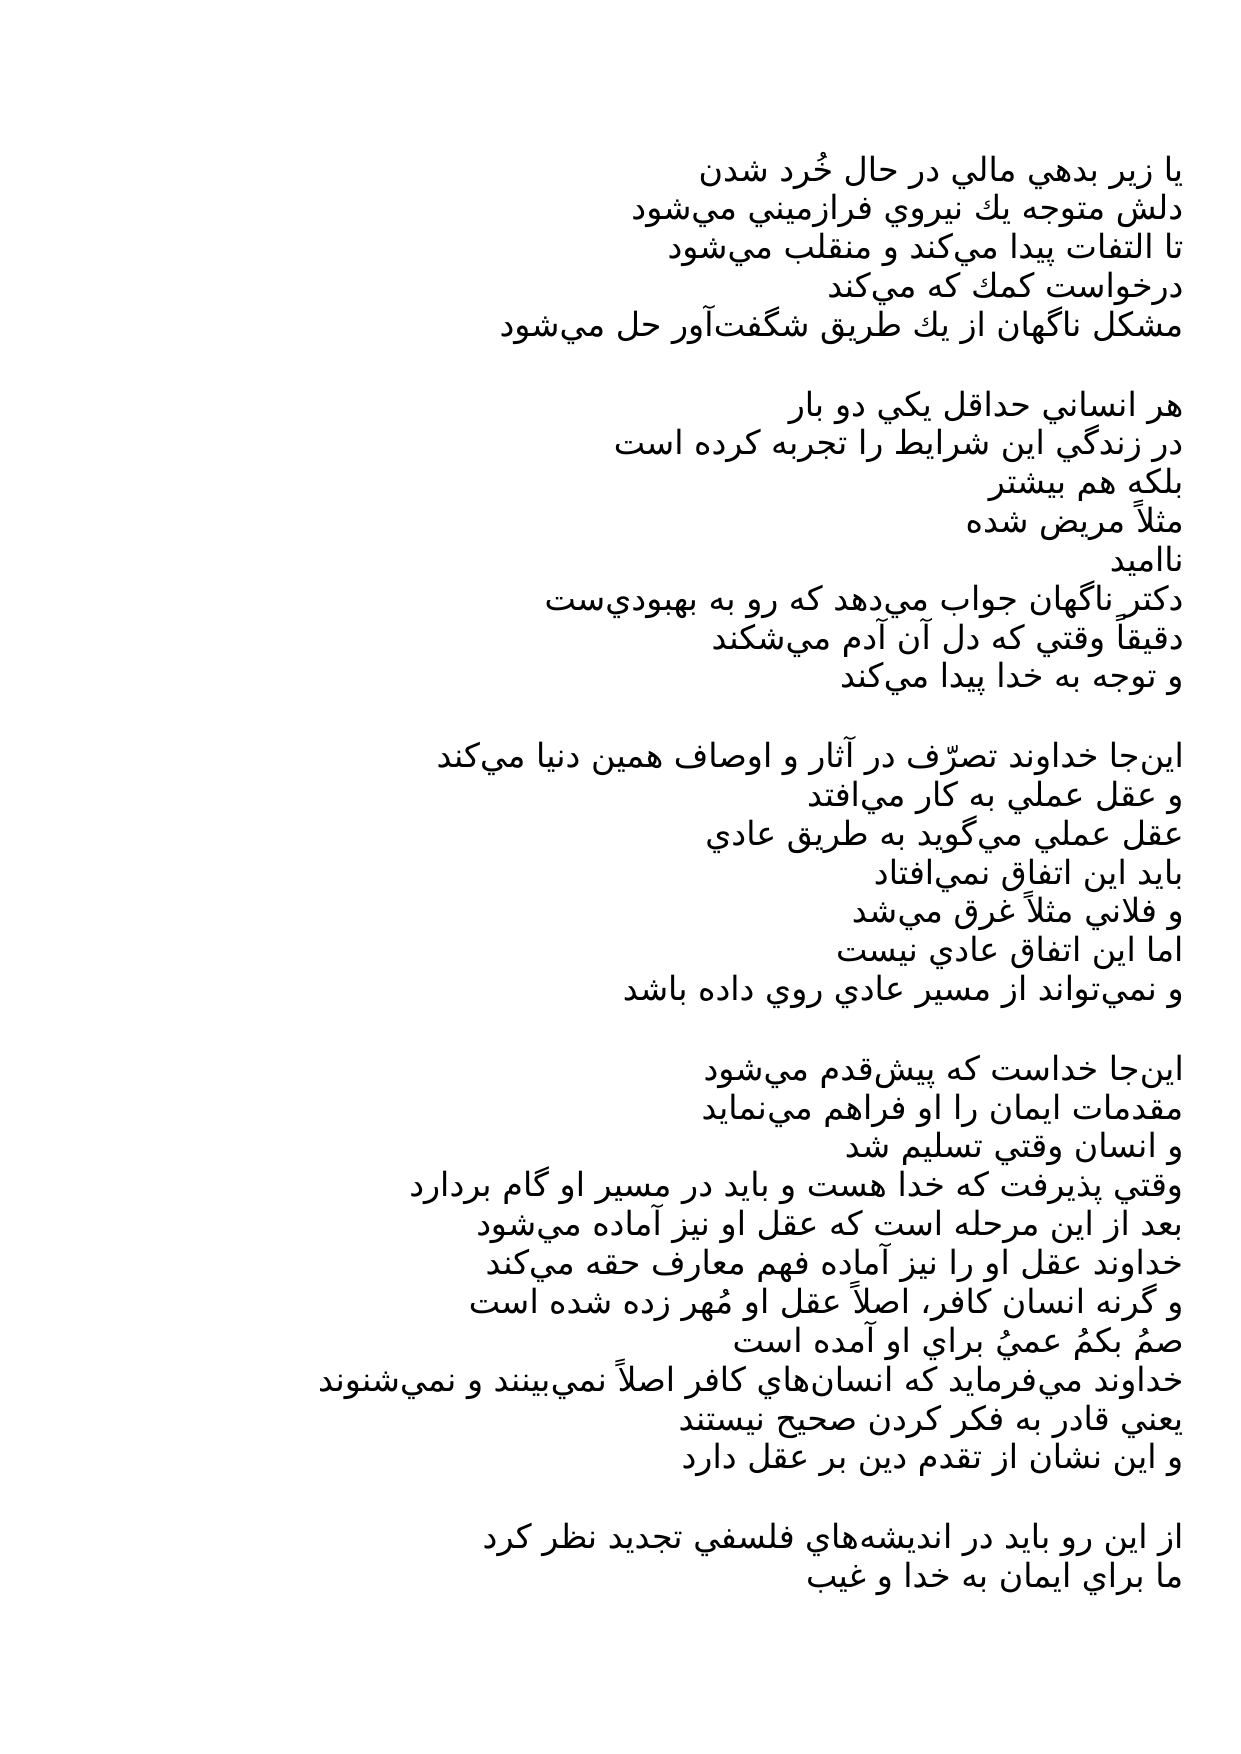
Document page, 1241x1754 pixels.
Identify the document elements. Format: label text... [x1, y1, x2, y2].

text صمُ بكمُ عميُ براي او آمده است [61, 1321, 1184, 1360]
text يعني قادر به فكر كردن صحيح نيستند [61, 1399, 1184, 1438]
text از اين رو بايد در انديشه‌هاي فلسفي تجديد نظر كرد [61, 1517, 1184, 1556]
text عقل عملي مي‌گويد به طريق عادي [61, 814, 1184, 853]
text دقيقاً وقتي كه دل آن آدم مي‌شكند [61, 618, 1184, 657]
text تا التفات پيدا مي‌كند و منقلب مي‌شود [61, 228, 1184, 267]
text و عقل عملي به كار مي‌افتد [61, 775, 1184, 814]
text نااميد [61, 540, 1184, 579]
text و انسان وقتي تسليم شد [61, 1127, 1184, 1166]
text يا زير بدهي مالي در حال خُرد شدن [61, 150, 1184, 189]
text بلكه هم بيشتر [61, 463, 1184, 502]
text اين‌جا خداوند تصرّف در آثار و اوصاف همين دنيا مي‌كند [61, 737, 1184, 775]
text و توجه به خدا پيدا مي‌كند [61, 657, 1184, 696]
text درخواست كمك كه مي‌كند [61, 267, 1184, 305]
text اما اين اتفاق عادي نيست [61, 931, 1184, 970]
text وقتي پذيرفت كه خدا هست و بايد در مسير او گام بردارد [61, 1166, 1184, 1205]
text مثلاً مريض شده [61, 502, 1184, 540]
text و اين نشان از تقدم دين بر عقل دارد [61, 1438, 1184, 1477]
text و فلاني مثلاً غرق مي‌شد [61, 892, 1184, 931]
text در زندگي اين شرايط را تجربه كرده است [61, 424, 1184, 463]
text بايد اين اتفاق نمي‌افتاد [61, 853, 1184, 892]
text اين‌جا خداست كه پيش‌قدم مي‌شود [61, 1049, 1184, 1088]
text و گرنه انسان كافر، اصلاً عقل او مُهر زده شده است [61, 1282, 1184, 1321]
text مقدمات ايمان را او فراهم مي‌نمايد [61, 1088, 1184, 1127]
text بعد از اين مرحله است كه عقل او نيز آماده مي‌شود [61, 1205, 1184, 1243]
text دكتر ناگهان جواب مي‌دهد كه رو به بهبودي‌ست [61, 579, 1184, 618]
text و نمي‌تواند از مسير عادي روي داده باشد [61, 970, 1184, 1008]
text دلش متوجه يك نيروي فرازميني مي‌شود [61, 189, 1184, 228]
text ما براي ايمان به خدا و غيب [61, 1556, 1184, 1595]
text مشكل ناگهان از يك طريق شگفت‌آور حل مي‌شود [61, 305, 1184, 344]
text خداوند عقل او را نيز آماده فهم معارف حقه مي‌كند [61, 1243, 1184, 1282]
text هر انساني حداقل يكي دو بار [61, 385, 1184, 424]
text خداوند مي‌فرمايد كه انسان‌هاي كافر اصلاً نمي‌بينند و نمي‌شنوند [61, 1360, 1184, 1399]
